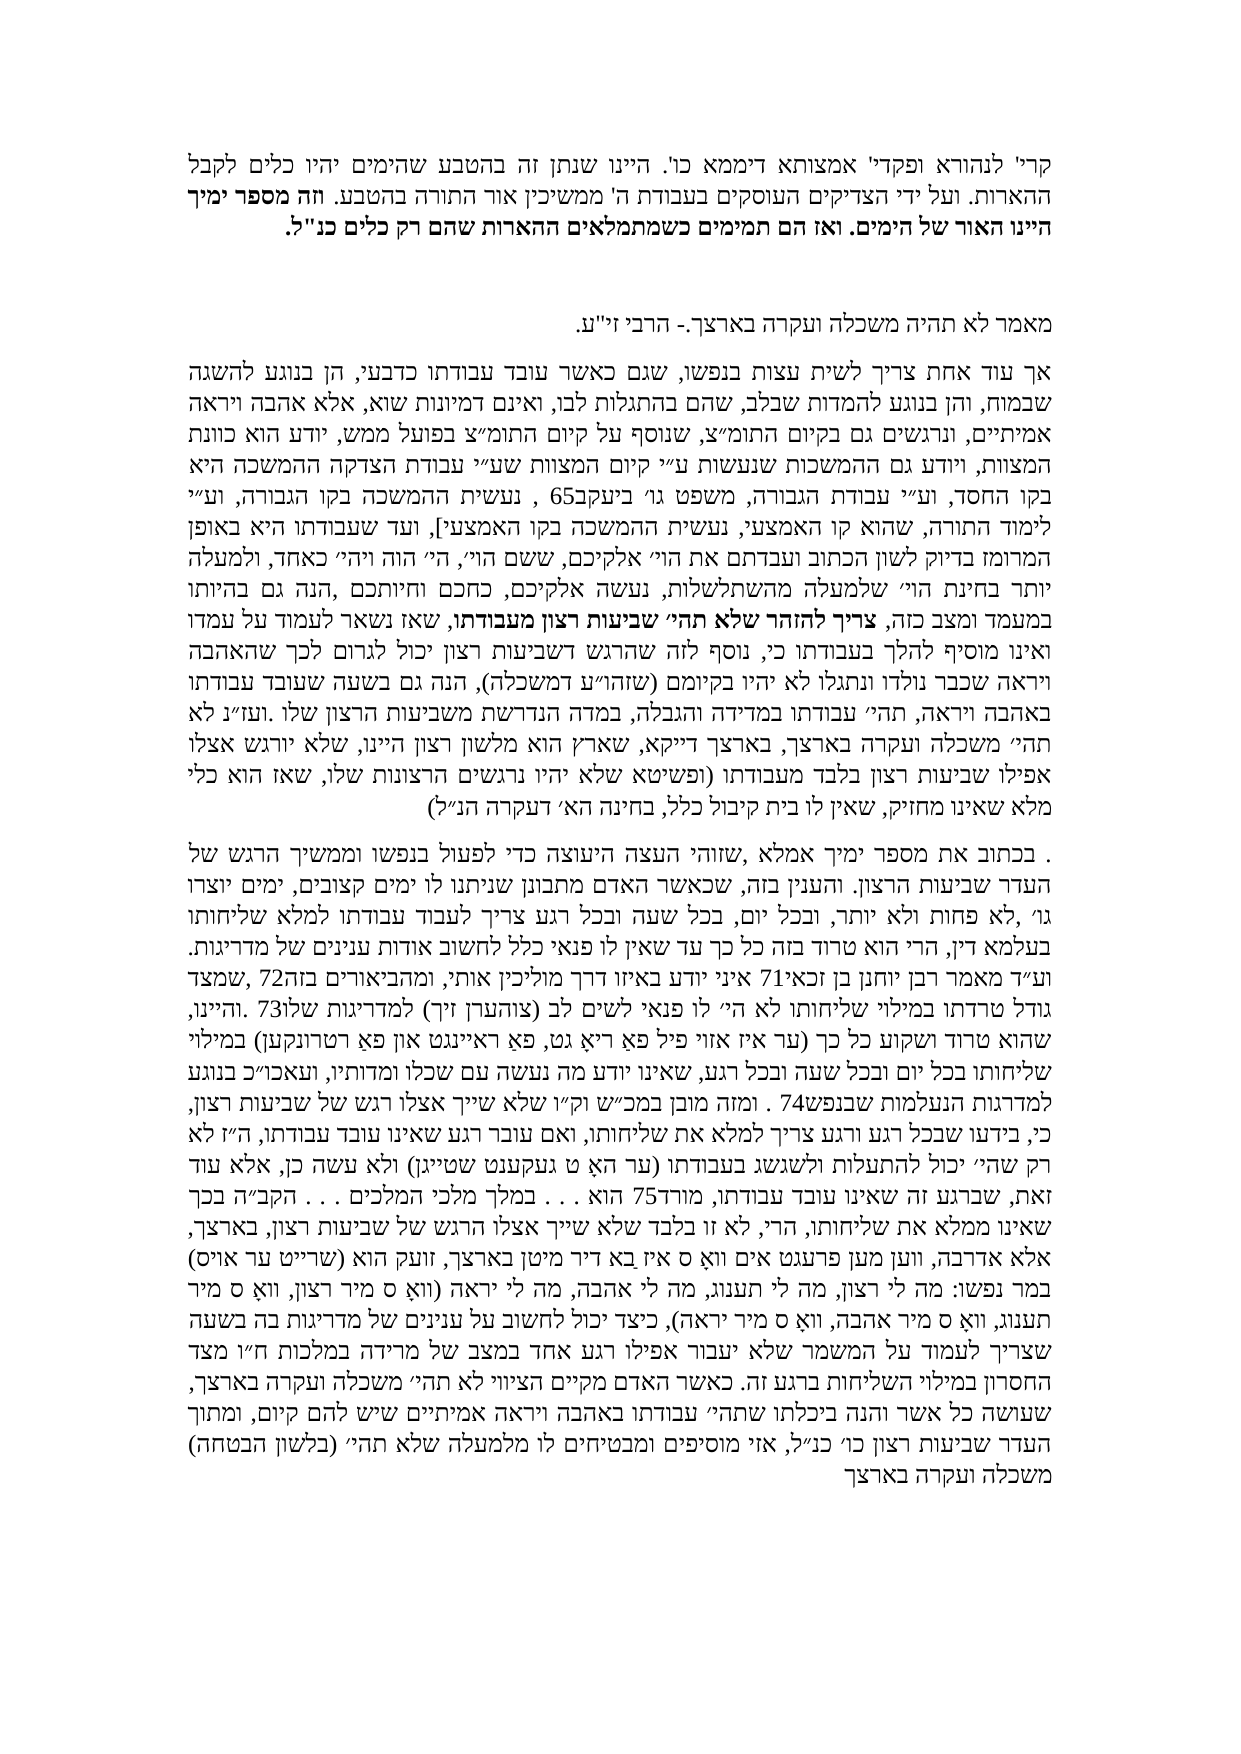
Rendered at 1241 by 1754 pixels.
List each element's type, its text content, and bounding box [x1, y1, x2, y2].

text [187, 150, 1053, 241]
text אך עוד אחת צריך לשית עצות בנפשו, שגם כאשר עובד עבודתו כדבעי, הן בנוגע להשגה שבמוח, והן בנוגע להמדות שבלב, שהם בהתגלות לבו, ואינם דמיונות שוא, אלא אהבה ויראה אמיתיים, ונרגשים גם בקיום התומ״צ, שנוסף על קיום התומ״צ בפועל ממש, יודע הוא כוונת המצוות, ויודע גם ההמשכות שנעשות ע״י קיום המצוות שע״י עבודת הצדקה ההמשכה היא בקו החסד, וע״י עבודת הגבורה, משפט גו׳ ביעקב65 , נעשית ההמשכה בקו הגבורה, וע״י לימוד התורה, שהוא קו האמצעי, נעשית ההמשכה בקו האמצעי], ועד שעבודתו היא באופן המרומז בדיוק לשון הכתוב ועבדתם את הוי׳ אלקיכם, ששם הוי׳, הי׳ הוה ויהי׳ כאחד, ולמעלה יותר בחינת הוי׳ שלמעלה מהשתלשלות, נעשה אלקיכם, כחכם וחיותכם ,הנה גם בהיותו במעמד ומצב כזה, צריך להזהר שלא תהי׳ שביעות רצון מעבודתו, שאז נשאר לעמוד על עמדו ואינו מוסיף להלך בעבודתו כי, נוסף לזה שהרגש דשביעות רצון יכול לגרום לכך שהאהבה ויראה שכבר נולדו ונתגלו לא יהיו בקיומם (שזהו״ע דמשכלה), הנה גם בשעה שעובד עבודתו באהבה ויראה, תהי׳ עבודתו במדידה והגבלה, במדה הנדרשת משביעות הרצון שלו .ועז״נ לא תהי׳ משכלה ועקרה בארצך, בארצך דייקא, שארץ הוא מלשון רצון היינו, שלא יורגש אצלו אפילו שביעות רצון בלבד מעבודתו (ופשיטא שלא יהיו נרגשים הרצונות שלו, שאז הוא כלי מלא שאינו מחזיק, שאין לו בית קיבול כלל, בחינה הא׳ דעקרה הנ״ל) [187, 357, 1053, 820]
text . בכתוב את מספר ימיך אמלא ,שזוהי העצה היעוצה כדי לפעול בנפשו וממשיך הרגש של העדר שביעות הרצון. והענין בזה, שכאשר האדם מתבונן שניתנו לו ימים קצובים, ימים יוצרו גו׳ ,לא פחות ולא יותר, ובכל יום, בכל שעה ובכל רגע צריך לעבוד עבודתו למלא שליחותו בעלמא דין, הרי הוא טרוד בזה כל כך עד שאין לו פנאי כלל לחשוב אודות ענינים של מדריגות. וע״ד מאמר רבן יוחנן בן זכאי71 איני יודע באיזו דרך מוליכין אותי, ומהביאורים בזה72 ,שמצד גודל טרדתו במילוי שליחותו לא הי׳ לו פנאי לשים לב (צוהערן זיך) למדריגות שלו73 .והיינו, שהוא טרוד ושקוע כל כך (ער איז אזוי פיל פאַ ריאָ גט, פאַ ראיינגט און פאַ רטרונקען) במילוי שליחותו בכל יום ובכל שעה ובכל רגע, שאינו יודע מה נעשה עם שכלו ומדותיו, ועאכו״כ בנוגע למדרגות הנעלמות שבנפש74 . ומזה מובן במכ״ש וק״ו שלא שייך אצלו רגש של שביעות רצון, כי, בידעו שבכל רגע ורגע צריך למלא את שליחותו, ואם עובר רגע שאינו עובד עבודתו, ה״ז לא רק שהי׳ יכול להתעלות ולשגשג בעבודתו (ער האָ ט געקענט שטייגן) ולא עשה כן, אלא עוד זאת, שברגע זה שאינו עובד עבודתו, מורד75 הוא . . . במלך מלכי המלכים . . . הקב״ה בכך שאינו ממלא את שליחותו, הרי, לא זו בלבד שלא שייך אצלו הרגש של שביעות רצון, בארצך, אלא אדרבה, ווען מען פרעגט אים וואָ ס איז ַבא דיר מיטן בארצך, זועק הוא (שרייט ער אויס) במר נפשו: מה לי רצון, מה לי תענוג, מה לי אהבה, מה לי יראה (וואָ ס מיר רצון, וואָ ס מיר תענוג, וואָ ס מיר אהבה, וואָ ס מיר יראה), כיצד יכול לחשוב על ענינים של מדריגות בה בשעה שצריך לעמוד על המשמר שלא יעבור אפילו רגע אחד במצב של מרידה במלכות ח״ו מצד החסרון במילוי השליחות ברגע זה. כאשר האדם מקיים הציווי לא תהי׳ משכלה ועקרה בארצך, שעושה כל אשר והנה ביכלתו שתהי׳ עבודתו באהבה ויראה אמיתיים שיש להם קיום, ומתוך העדר שביעות רצון כו׳ כנ״ל, אזי מוסיפים ומבטיחים לו מלמעלה שלא תהי׳ (בלשון הבטחה) משכלה ועקרה בארצך [187, 839, 1053, 1489]
text מאמר לא תהיה משכלה ועקרה בארצך.- הרבי זי"ע. [187, 309, 1053, 338]
